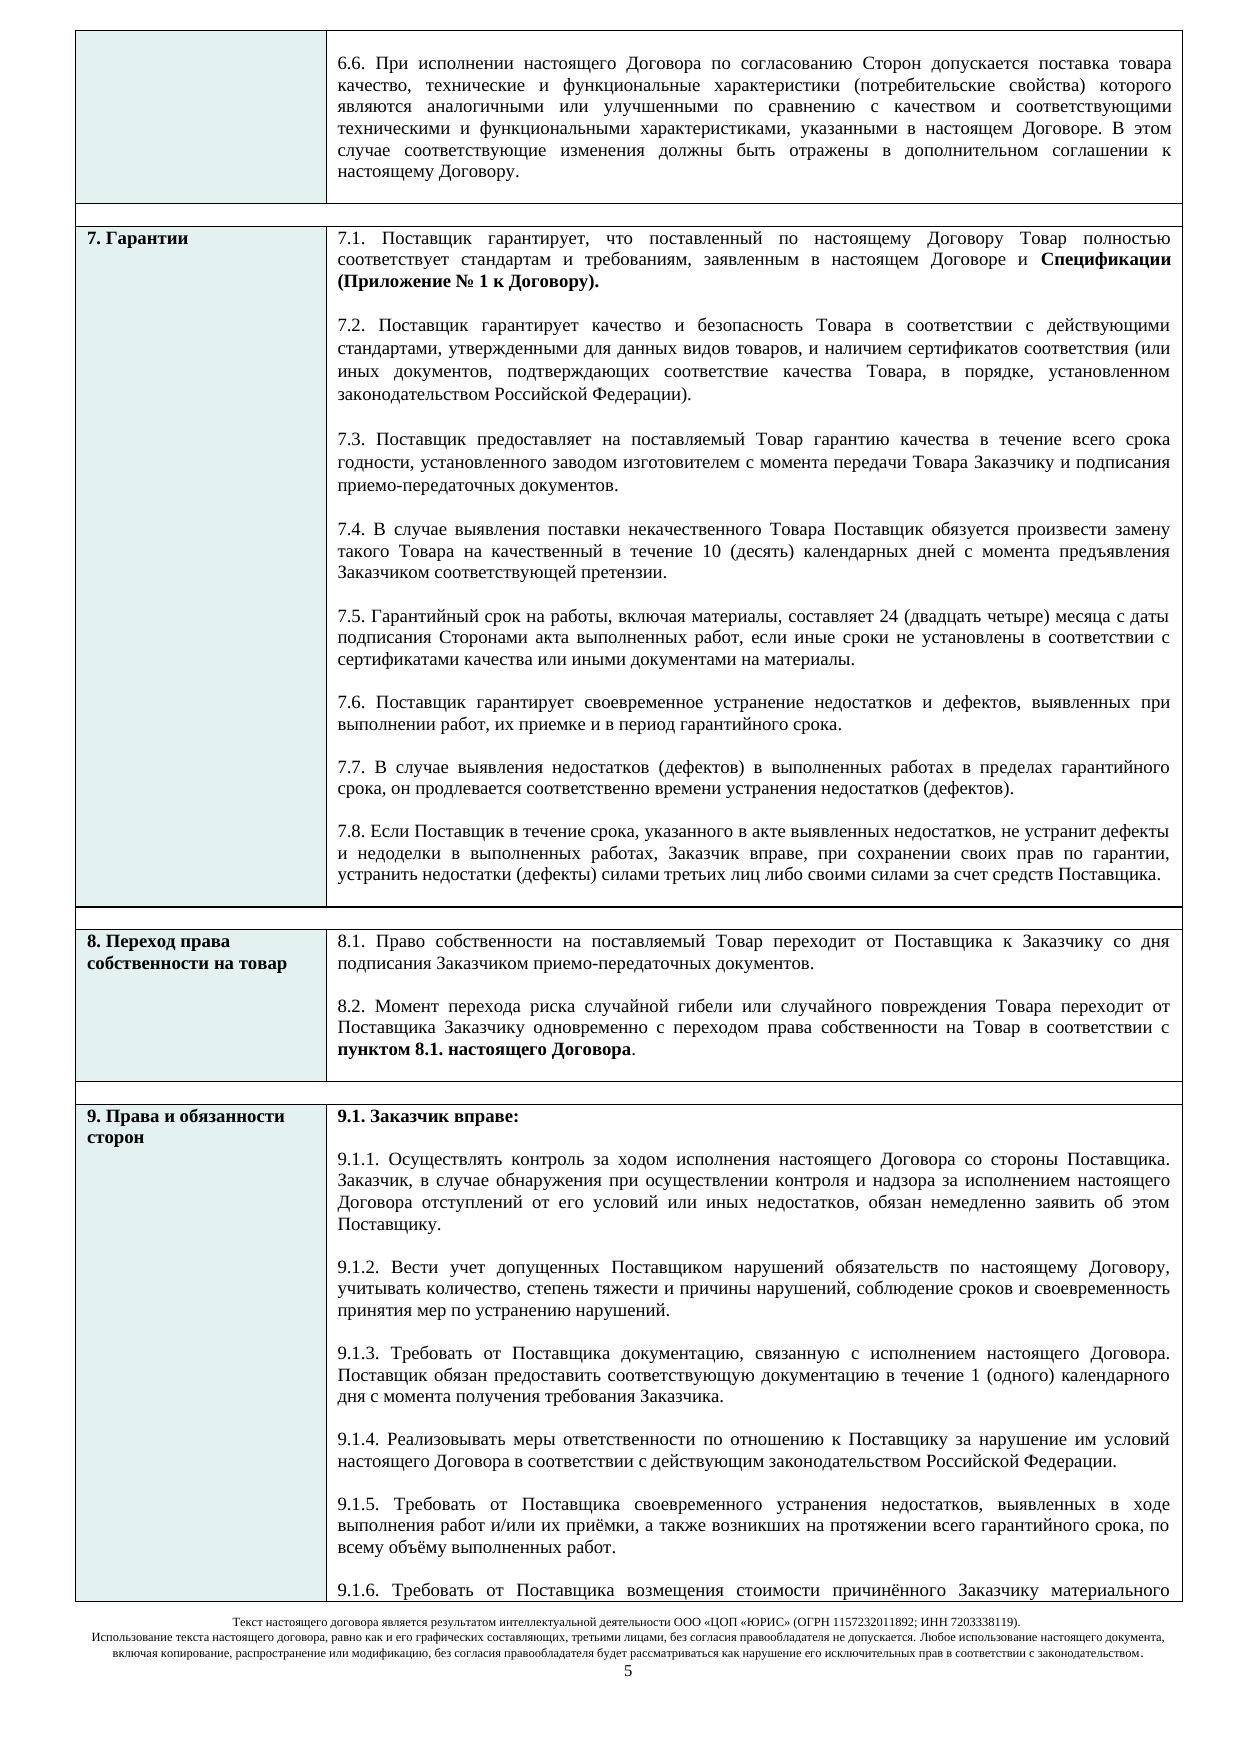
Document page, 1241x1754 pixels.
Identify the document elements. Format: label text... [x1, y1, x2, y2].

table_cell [76, 1105, 326, 1601]
table_cell [76, 908, 1182, 929]
table_cell [76, 1082, 1182, 1104]
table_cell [327, 31, 1182, 203]
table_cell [76, 31, 326, 203]
table_cell 7.1. Поставщик гарантирует, что поставленный по настоящему Договору Товар полностью соответствует стандартам и требованиям, заявленным в настоящем Договоре и Спецификации (Приложение № 1 к Договору). 7.2. Поставщик гарантирует качество и безопасность Товара в соответствии с действующими стандартами, утвержденными для данных видов товаров, и наличием сертификатов соответствия (или иных документов, подтверждающих соответствие качества Товара, в порядке, установленном законодательством Российской Федерации). 7.3. Поставщик предоставляет на поставляемый Товар гарантию качества в течение всего срока годности, установленного заводом изготовителем с момента передачи Товара Заказчику и подписания приемо-передаточных документов. 7.4. В случае выявления поставки некачественного Товара Поставщик обязуется произвести замену такого Товара на качественный в течение 10 (десять) календарных дней с момента предъявления Заказчиком соответствующей претензии. 7.5. Гарантийный срок на работы, включая материалы, составляет 24 (двадцать четыре) месяца с даты подписания Сторонами акта выполненных работ, если иные сроки не установлены в соответствии с сертификатами качества или иными документами на материалы. 7.6. Поставщик гарантирует своевременное устранение недостатков и дефектов, выявленных при выполнении работ, их приемке и в период гарантийного срока. 7.7. В случае выявления недостатков (дефектов) в выполненных работах в пределах гарантийного срока, он продлевается соответственно времени устранения недостатков (дефектов). 7.8. Если Поставщик в течение срока, указанного в акте выявленных недостатков, не устранит дефекты и недоделки в выполненных работах, Заказчик вправе, при сохранении своих прав по гарантии, устранить недостатки (дефекты) силами третьих лиц либо своими силами за счет средств Поставщика. [327, 227, 1182, 906]
table_cell [76, 204, 1182, 226]
table_cell 8. Переход права собственности на товар [76, 930, 326, 1081]
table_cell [327, 1105, 1182, 1601]
table_cell 8.1. Право собственности на поставляемый Товар переходит от Поставщика к Заказчику со дня подписания Заказчиком приемо-передаточных документов. 8.2. Момент перехода риска случайной гибели или случайного повреждения Товара переходит от Поставщика Заказчику одновременно с переходом права собственности на Товар в соответствии с пунктом 8.1. настоящего Договора. [327, 930, 1182, 1081]
table_cell 7. Гарантии [76, 227, 326, 906]
